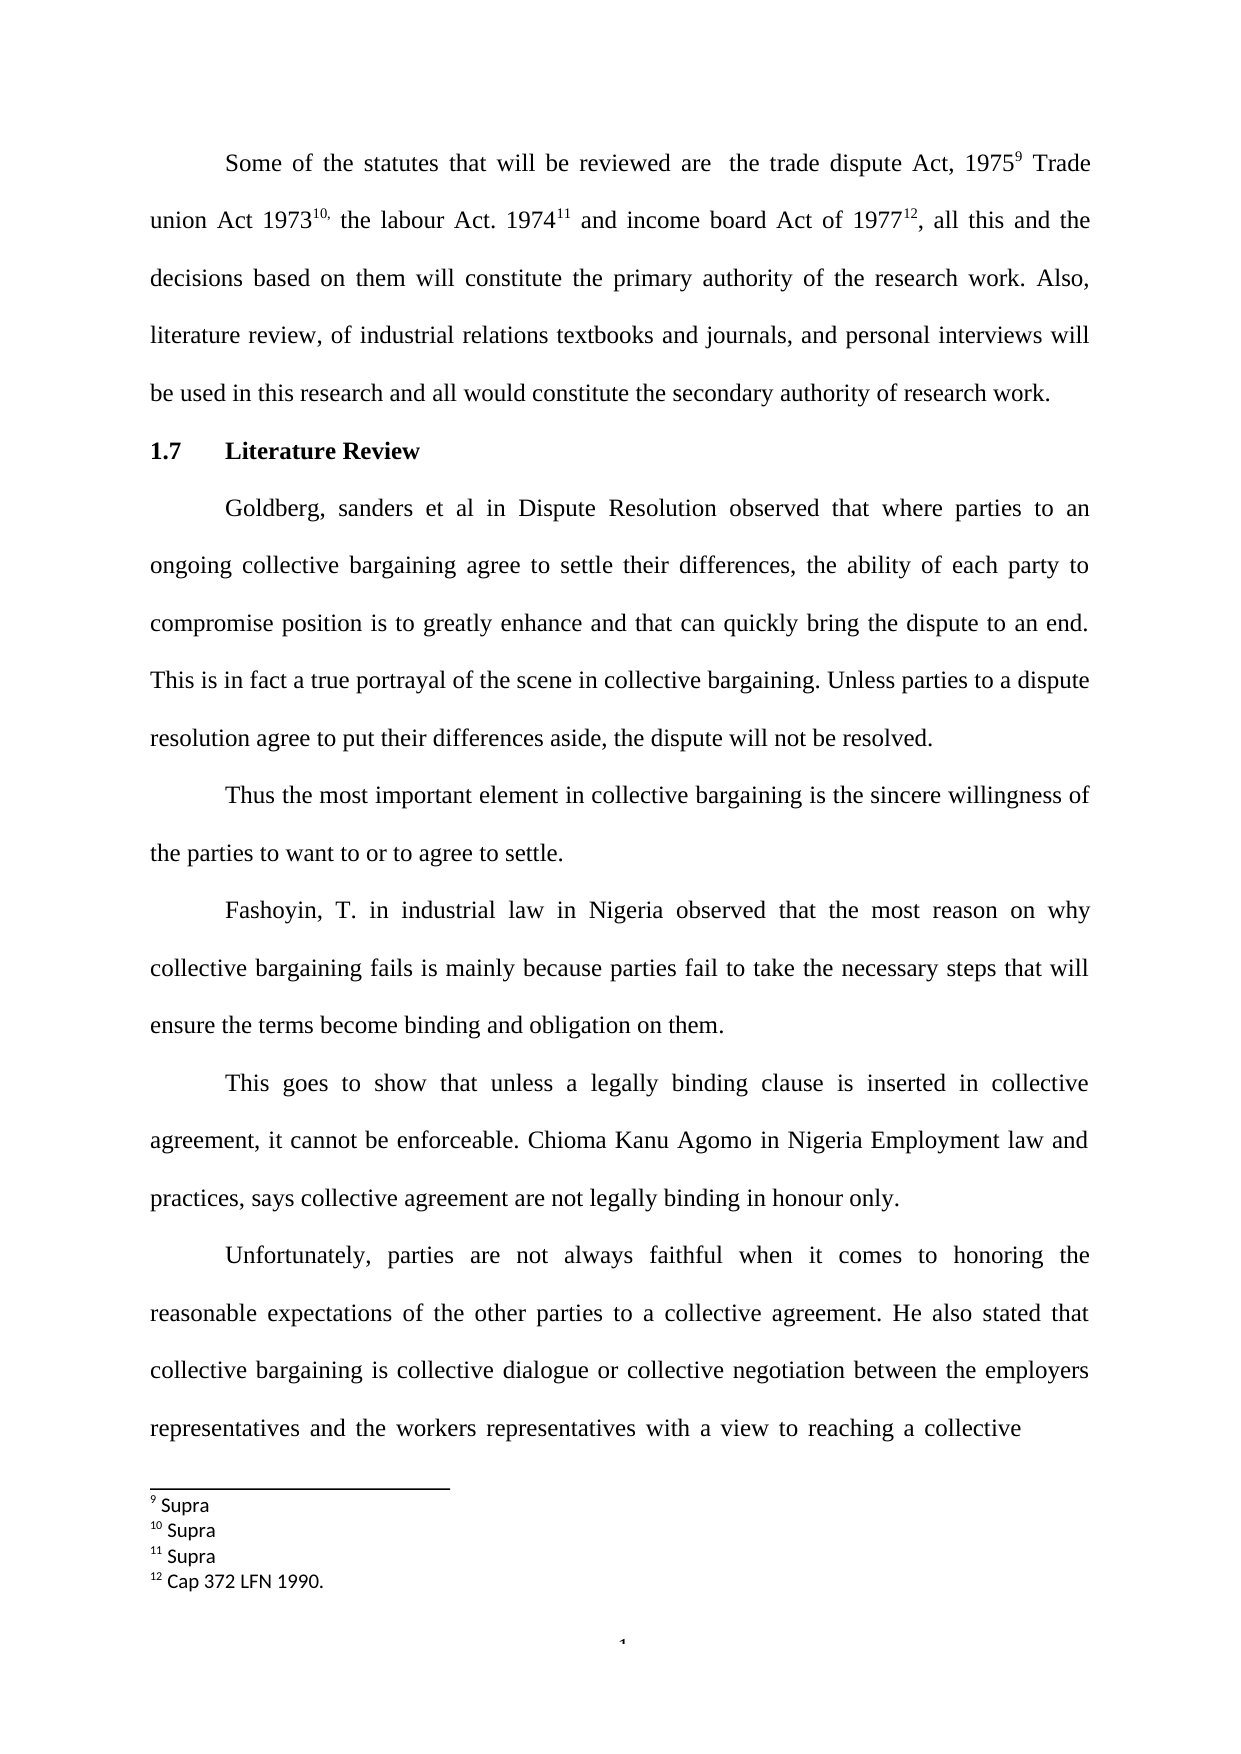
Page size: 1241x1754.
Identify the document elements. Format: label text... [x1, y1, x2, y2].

text Unfortunately, parties are not always faithful when it comes to honoring the reasonable expectations of the other parties to a collective agreement. He also stated that collective bargaining is collective dialogue or collective negotiation between the employers representatives and the workers representatives with a view to reaching a collective [150, 1241, 1090, 1442]
text 12 Cap 372 LFN 1990. [150, 1568, 1123, 1593]
text 10 Supra [150, 1517, 1123, 1543]
text 9 Supra [150, 1492, 1123, 1517]
subtitle Literature Review [150, 436, 1123, 464]
text Fashoyin, T. in industrial law in Nigeria observed that the most reason on why collective bargaining fails is mainly because parties fail to take the necessary steps that will ensure the terms become binding and obligation on them. [150, 896, 1091, 1039]
text Some of the statutes that will be reviewed are the trade dispute Act, 19759 Trade union Act 197310, the labour Act. 197411 and income board Act of 197712, all this and the decisions based on them will constitute the primary authority of the research work. Also, literature review, of industrial relations textbooks and journals, and personal interviews will be used in this research and all would constitute the secondary authority of research work. [150, 148, 1091, 406]
text Goldberg, sanders et al in Dispute Resolution observed that where parties to an ongoing collective bargaining agree to settle their differences, the ability of each party to compromise position is to greatly enhance and that can quickly bring the dispute to an end. This is in fact a true portrayal of the scene in collective bargaining. Unless parties to a dispute resolution agree to put their differences aside, the dispute will not be resolved. [150, 493, 1090, 752]
text This goes to show that unless a legally binding clause is inserted in collective agreement, it cannot be enforceable. Chioma Kanu Agomo in Nigeria Employment law and practices, says collective agreement are not legally binding in honour only. [150, 1068, 1090, 1212]
text Thus the most important element in collective bargaining is the sincere willingness of the parties to want to or to agree to settle. [150, 780, 1090, 867]
text 11 Supra [150, 1543, 1123, 1568]
